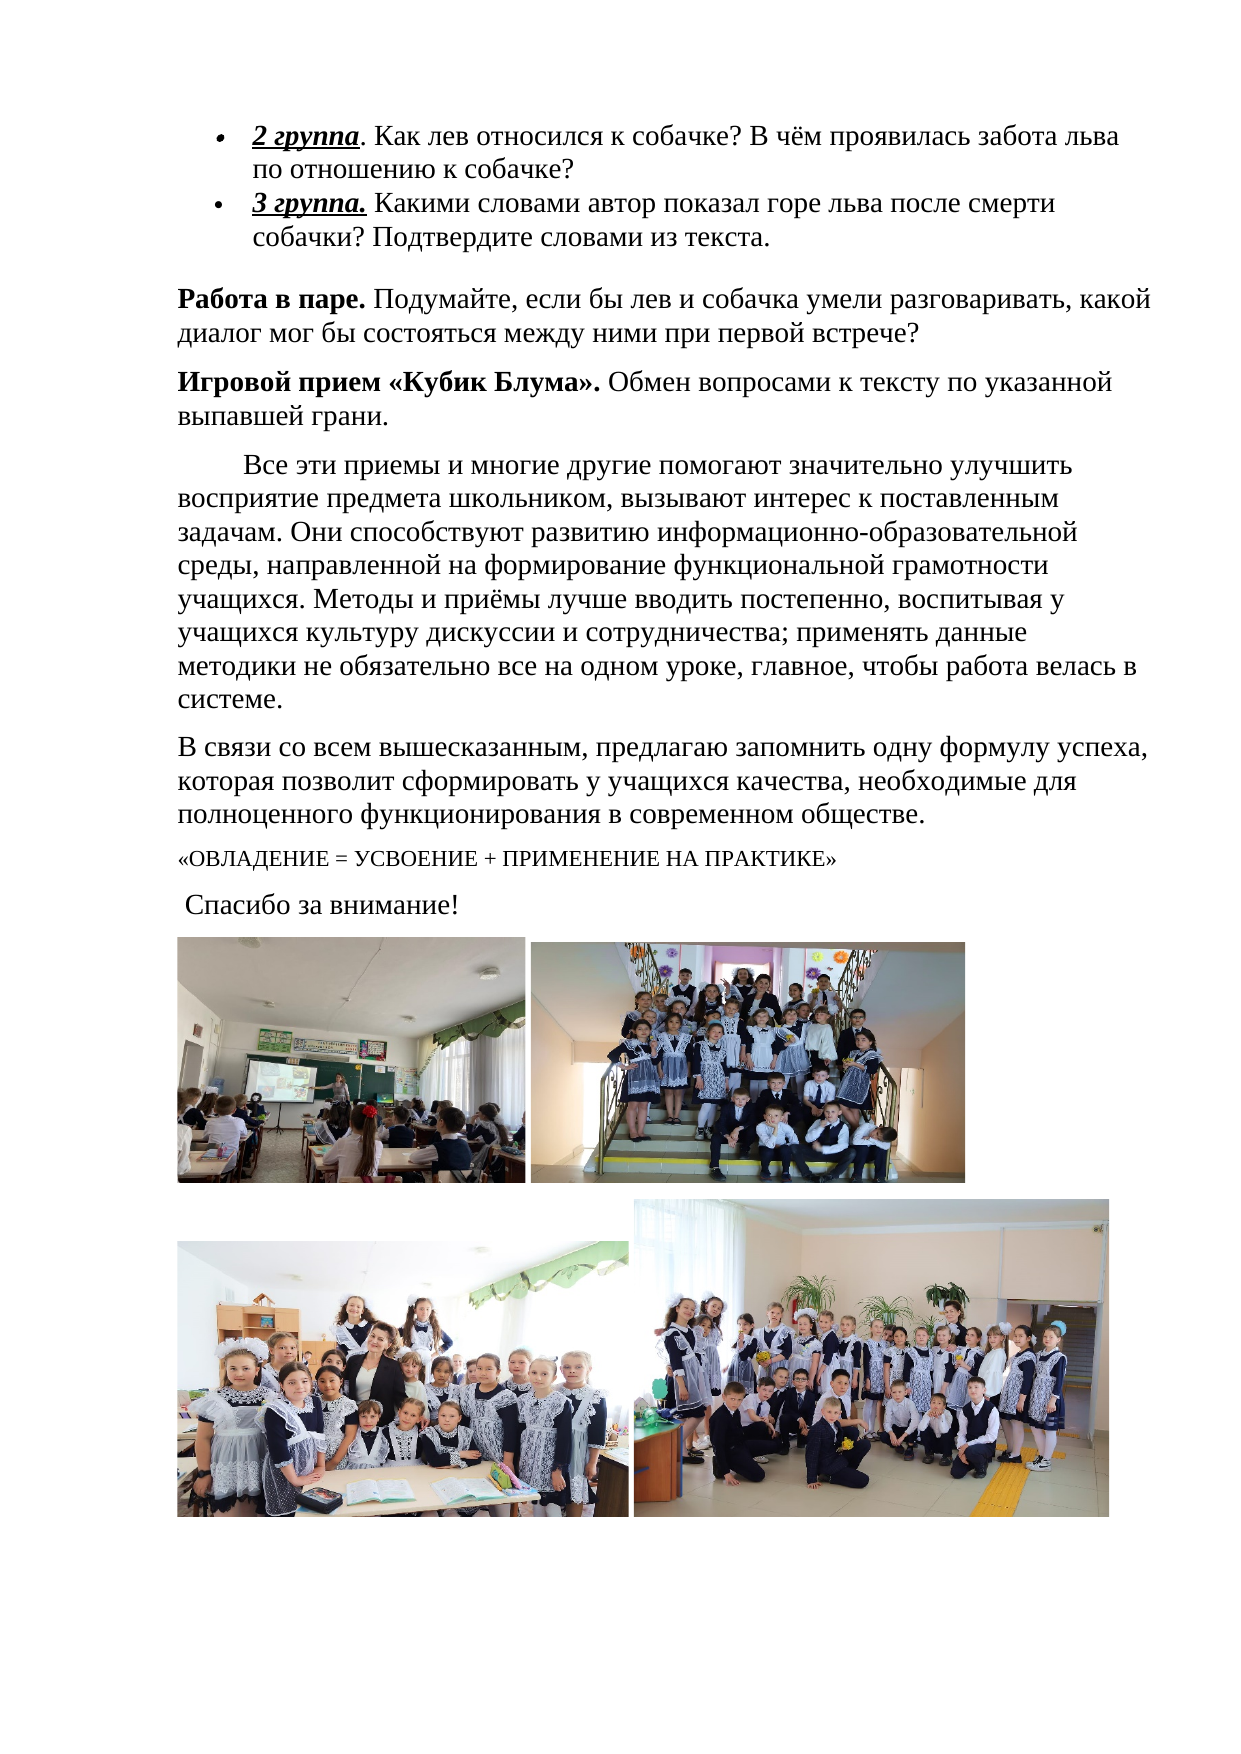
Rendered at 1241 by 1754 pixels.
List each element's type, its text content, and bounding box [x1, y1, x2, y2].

list 3 группа. Какими словами автор показал горе льва после смерти собачки? Подтвердите словами из текста. [215, 185, 1152, 252]
text Все эти приемы и многие другие помогают значительно улучшить восприятие предмета школьником, вызывают интерес к поставленным задачам. Они способствуют развитию информационно-образовательной среды, направленной на формирование функциональной грамотности учащихся. Методы и приёмы лучше вводить постепенно, воспитывая у учащихся культуру дискуссии и сотрудничества; применять данные методики не обязательно все на одном уроке, главное, чтобы работа велась в системе. [177, 447, 1152, 715]
text В связи со всем вышесказанным, предлагаю запомнить одну формулу успеха, которая позволит сформировать у учащихся качества, необходимые для полноценного функционирования в современном обществе. [177, 729, 1152, 830]
text «ОВЛАДЕНИЕ = УСВОЕНИЕ + ПРИМЕНЕНИЕ НА ПРАКТИКЕ» [177, 846, 1152, 872]
list 2 группа. Как лев относился к собачке? В чём проявилась забота льва по отношению к собачке? [215, 118, 1152, 185]
text Работа в паре. Подумайте, если бы лев и собачка умели разговаривать, какой диалог мог бы состояться между ними при первой встрече? [177, 281, 1152, 348]
picture [177, 1241, 629, 1517]
picture [530, 942, 966, 1183]
text Спасибо за внимание! [177, 887, 1152, 921]
text Игровой прием «Кубик Блума». Обмен вопросами к тексту по указанной выпавшей грани. [177, 364, 1152, 431]
picture [633, 1199, 1110, 1517]
picture [177, 937, 526, 1183]
